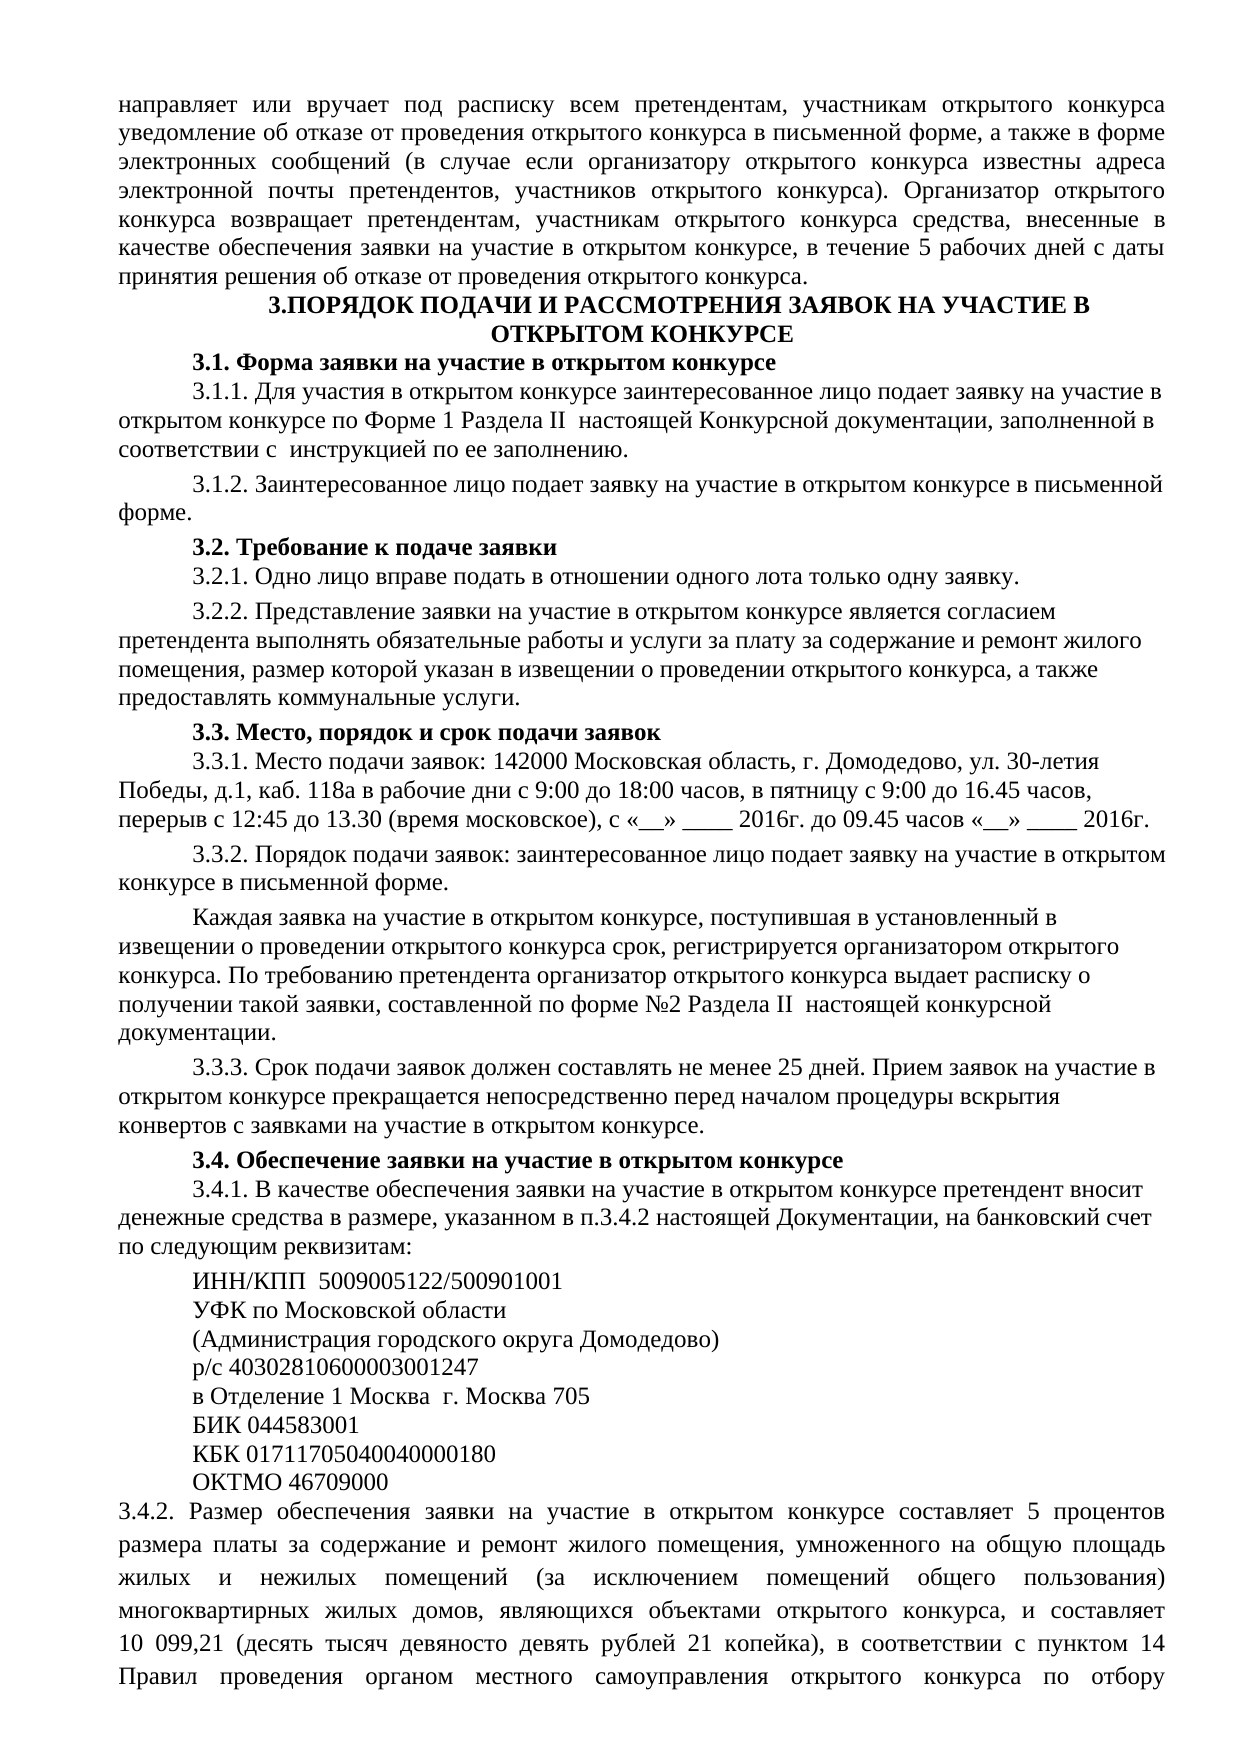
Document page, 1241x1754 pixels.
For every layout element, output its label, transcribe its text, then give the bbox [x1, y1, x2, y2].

text ОКТМО 46709000 [118, 1467, 1166, 1496]
text 3.2. Требование к подаче заявки [118, 532, 1166, 561]
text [118, 1496, 1166, 1690]
text 3.1. Форма заявки на участие в открытом конкурсе [118, 347, 1166, 376]
text 3.1.1. Для участия в открытом конкурсе заинтересованное лицо подает заявку на участие в открытом конкурсе по Форме 1 Раздела II настоящей Конкурсной документации, заполненной в соответствии с инструкцией по ее заполнению. [118, 376, 1166, 462]
text 3.3.2. Порядок подачи заявок: заинтересованное лицо подает заявку на участие в открытом конкурсе в письменной форме. [118, 839, 1166, 896]
text УФК по Московской области [118, 1295, 1166, 1324]
text (Администрация городского округа Домодедово) [118, 1324, 1166, 1352]
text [118, 89, 1166, 290]
text 3.4.1. В качестве обеспечения заявки на участие в открытом конкурсе претендент вносит денежные средства в размере, указанном в п.3.4.2 настоящей Документации, на банковский счет по следующим реквизитам: [118, 1174, 1166, 1260]
text р/с 40302810600003001247 [118, 1352, 1166, 1381]
text 3.2.2. Представление заявки на участие в открытом конкурсе является согласием претендента выполнять обязательные работы и услуги за плату за содержание и ремонт жилого помещения, размер которой указан в извещении о проведении открытого конкурса, а также предоставлять коммунальные услуги. [118, 596, 1166, 711]
text в Отделение 1 Москва г. Москва 705 [118, 1381, 1166, 1410]
text ИНН/КПП 5009005122/500901001 [118, 1266, 1166, 1295]
text 3.3.1. Место подачи заявок: 142000 Московская область, г. Домодедово, ул. 30-летия Победы, д.1, каб. 118а в рабочие дни с 9:00 до 18:00 часов, в пятницу с 9:00 до 16.45 часов, перерыв с 12:45 до 13.30 (время московское), с «__» ____ 2016г. до 09.45 часов «__» ____ 2016г. [118, 746, 1166, 832]
text 3.ПОРЯДОК ПОДАЧИ И РАССМОТРЕНИЯ ЗАЯВОК НА УЧАСТИЕ В ОТКРЫТОМ КОНКУРСЕ [118, 290, 1166, 347]
text 3.2.1. Одно лицо вправе подать в отношении одного лота только одну заявку. [118, 561, 1166, 590]
text 3.1.2. Заинтересованное лицо подает заявку на участие в открытом конкурсе в письменной форме. [118, 469, 1166, 526]
text 3.4. Обеспечение заявки на участие в открытом конкурсе [118, 1145, 1166, 1174]
text 3.3. Место, порядок и срок подачи заявок [118, 717, 1166, 746]
text КБК 01711705040040000180 [118, 1439, 1166, 1467]
text Каждая заявка на участие в открытом конкурсе, поступившая в установленный в извещении о проведении открытого конкурса срок, регистрируется организатором открытого конкурса. По требованию претендента организатор открытого конкурса выдает расписку о получении такой заявки, составленной по форме №2 Раздела II настоящей конкурсной документации. [118, 902, 1166, 1046]
text 3.3.3. Срок подачи заявок должен составлять не менее 25 дней. Прием заявок на участие в открытом конкурсе прекращается непосредственно перед началом процедуры вскрытия конвертов с заявками на участие в открытом конкурсе. [118, 1052, 1166, 1139]
text БИК 044583001 [118, 1410, 1166, 1439]
